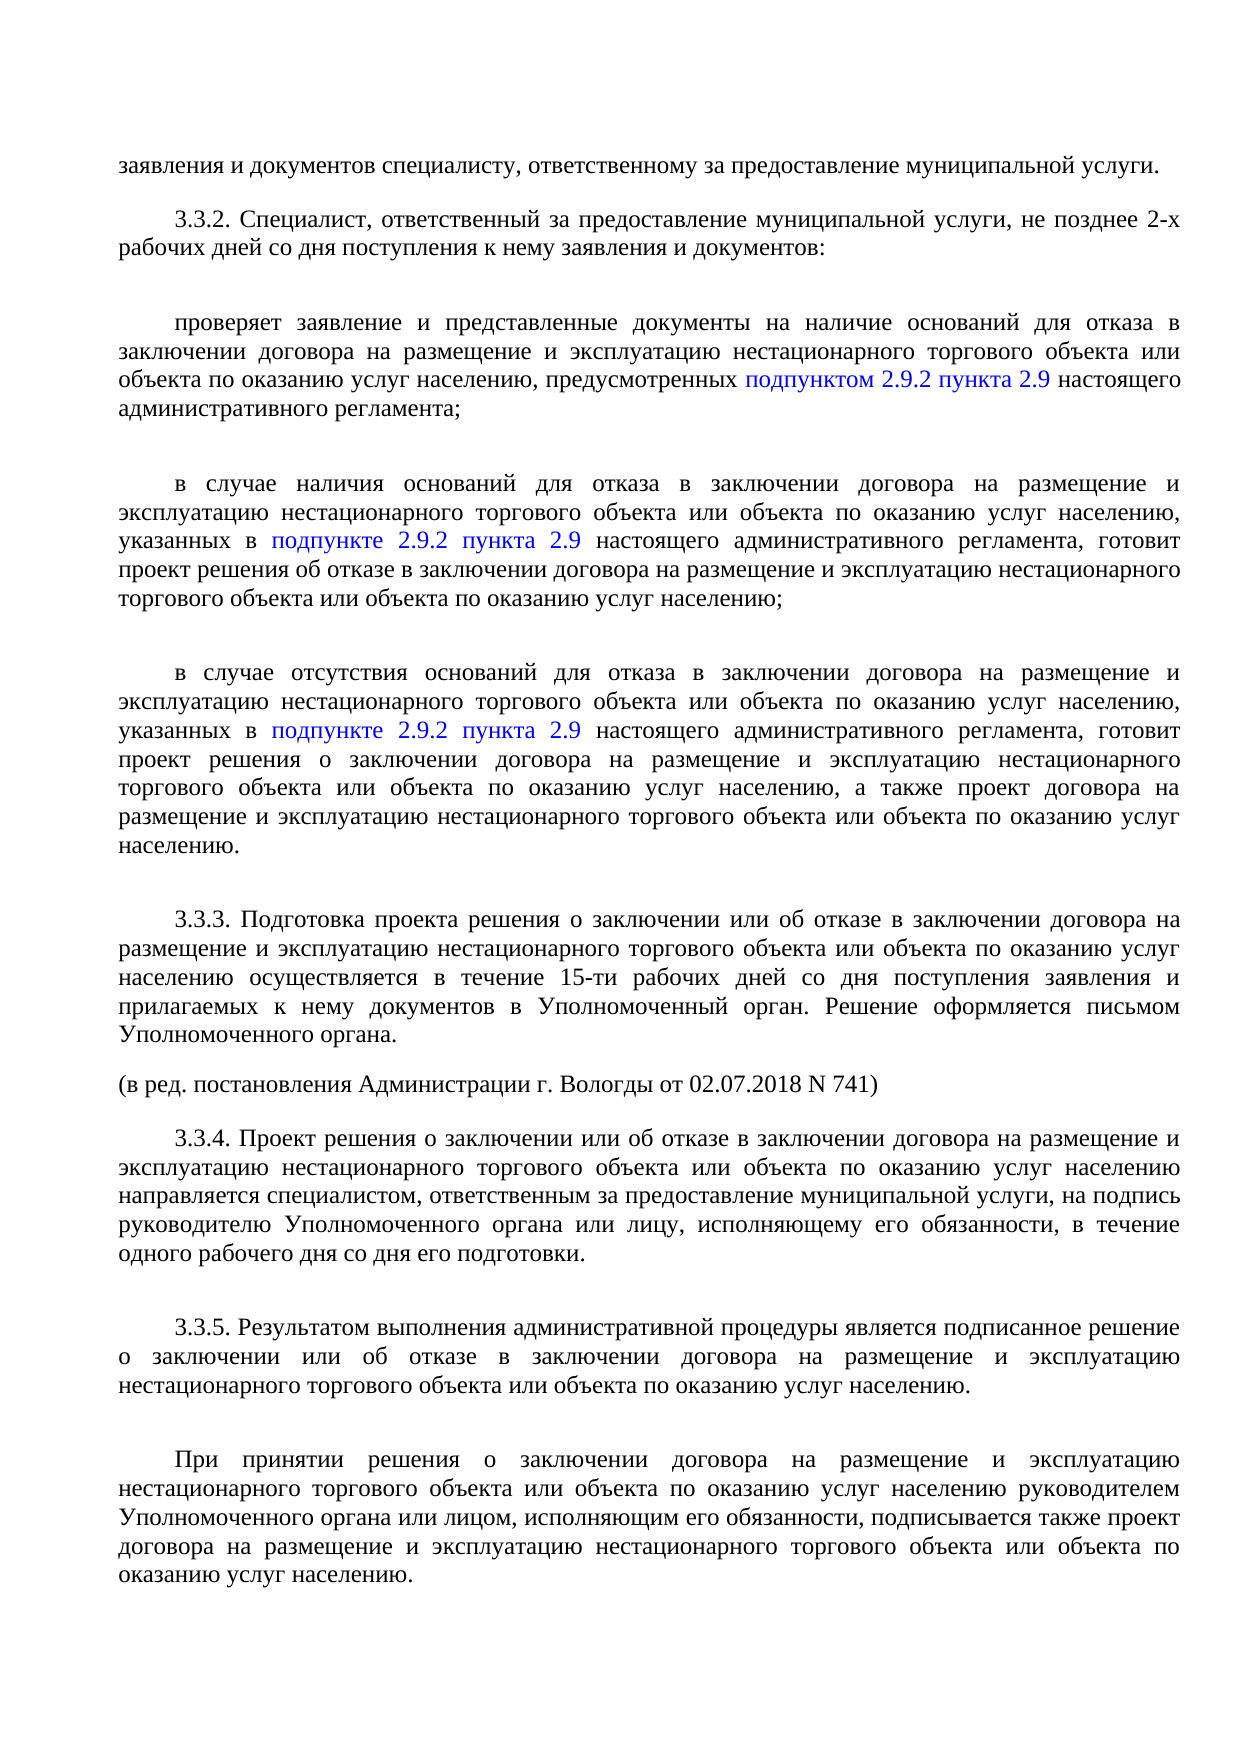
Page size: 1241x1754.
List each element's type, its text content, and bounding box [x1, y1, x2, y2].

text 3.3.5. Результатом выполнения административной процедуры является подписанное решение о заключении или об отказе в заключении договора на размещение и эксплуатацию нестационарного торгового объекта или объекта по оказанию услуг населению. [118, 1312, 1181, 1399]
text 3.3.3. Подготовка проекта решения о заключении или об отказе в заключении договора на размещение и эксплуатацию нестационарного торгового объекта или объекта по оказанию услуг населению осуществляется в течение 15-ти рабочих дней со дня поступления заявления и прилагаемых к нему документов в Уполномоченный орган. Решение оформляется письмом Уполномоченного органа. [118, 904, 1181, 1048]
text в случае отсутствия оснований для отказа в заключении договора на размещение и эксплуатацию нестационарного торгового объекта или объекта по оказанию услуг населению, указанных в подпункте 2.9.2 пункта 2.9 настоящего административного регламента, готовит проект решения о заключении договора на размещение и эксплуатацию нестационарного торгового объекта или объекта по оказанию услуг населению, а также проект договора на размещение и эксплуатацию нестационарного торгового объекта или объекта по оказанию услуг населению. [118, 657, 1181, 859]
text проверяет заявление и представленные документы на наличие оснований для отказа в заключении договора на размещение и эксплуатацию нестационарного торгового объекта или объекта по оказанию услуг населению, предусмотренных подпунктом 2.9.2 пункта 2.9 настоящего административного регламента; [118, 307, 1181, 422]
text 3.3.4. Проект решения о заключении или об отказе в заключении договора на размещение и эксплуатацию нестационарного торгового объекта или объекта по оказанию услуг населению направляется специалистом, ответственным за предоставление муниципальной услуги, на подпись руководителю Уполномоченного органа или лицу, исполняющему его обязанности, в течение одного рабочего дня со дня его подготовки. [118, 1123, 1181, 1267]
text в случае наличия оснований для отказа в заключении договора на размещение и эксплуатацию нестационарного торгового объекта или объекта по оказанию услуг населению, указанных в подпункте 2.9.2 пункта 2.9 настоящего административного регламента, готовит проект решения об отказе в заключении договора на размещение и эксплуатацию нестационарного торгового объекта или объекта по оказанию услуг населению; [118, 468, 1181, 612]
text 3.3.2. Специалист, ответственный за предоставление муниципальной услуги, не позднее 2-х рабочих дней со дня поступления к нему заявления и документов: [118, 204, 1181, 261]
text (в ред. постановления Администрации г. Вологды от 02.07.2018 N 741) [118, 1069, 1181, 1098]
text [118, 150, 1181, 179]
text При принятии решения о заключении договора на размещение и эксплуатацию нестационарного торгового объекта или объекта по оказанию услуг населению руководителем Уполномоченного органа или лицом, исполняющим его обязанности, подписывается также проект договора на размещение и эксплуатацию нестационарного торгового объекта или объекта по оказанию услуг населению. [118, 1444, 1181, 1588]
